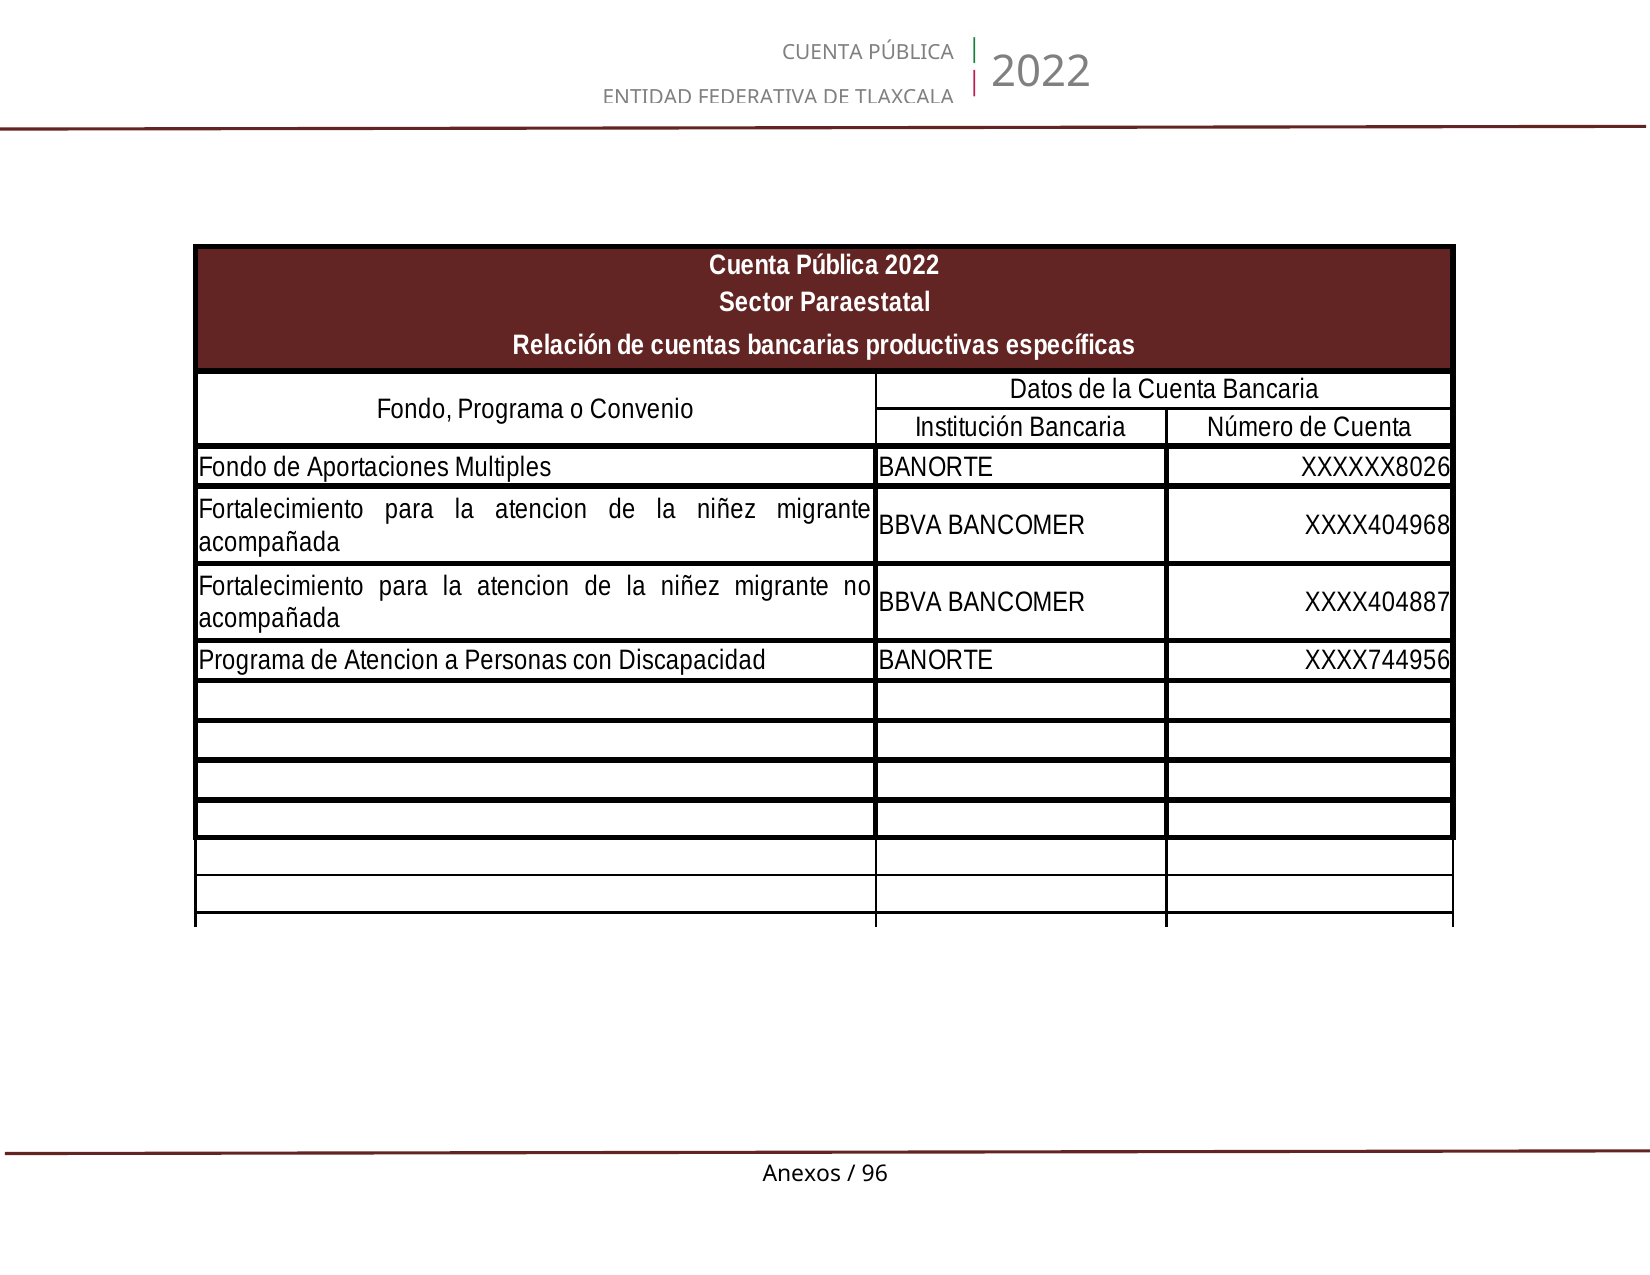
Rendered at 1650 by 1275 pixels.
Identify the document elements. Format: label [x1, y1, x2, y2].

picture [968, 28, 985, 99]
